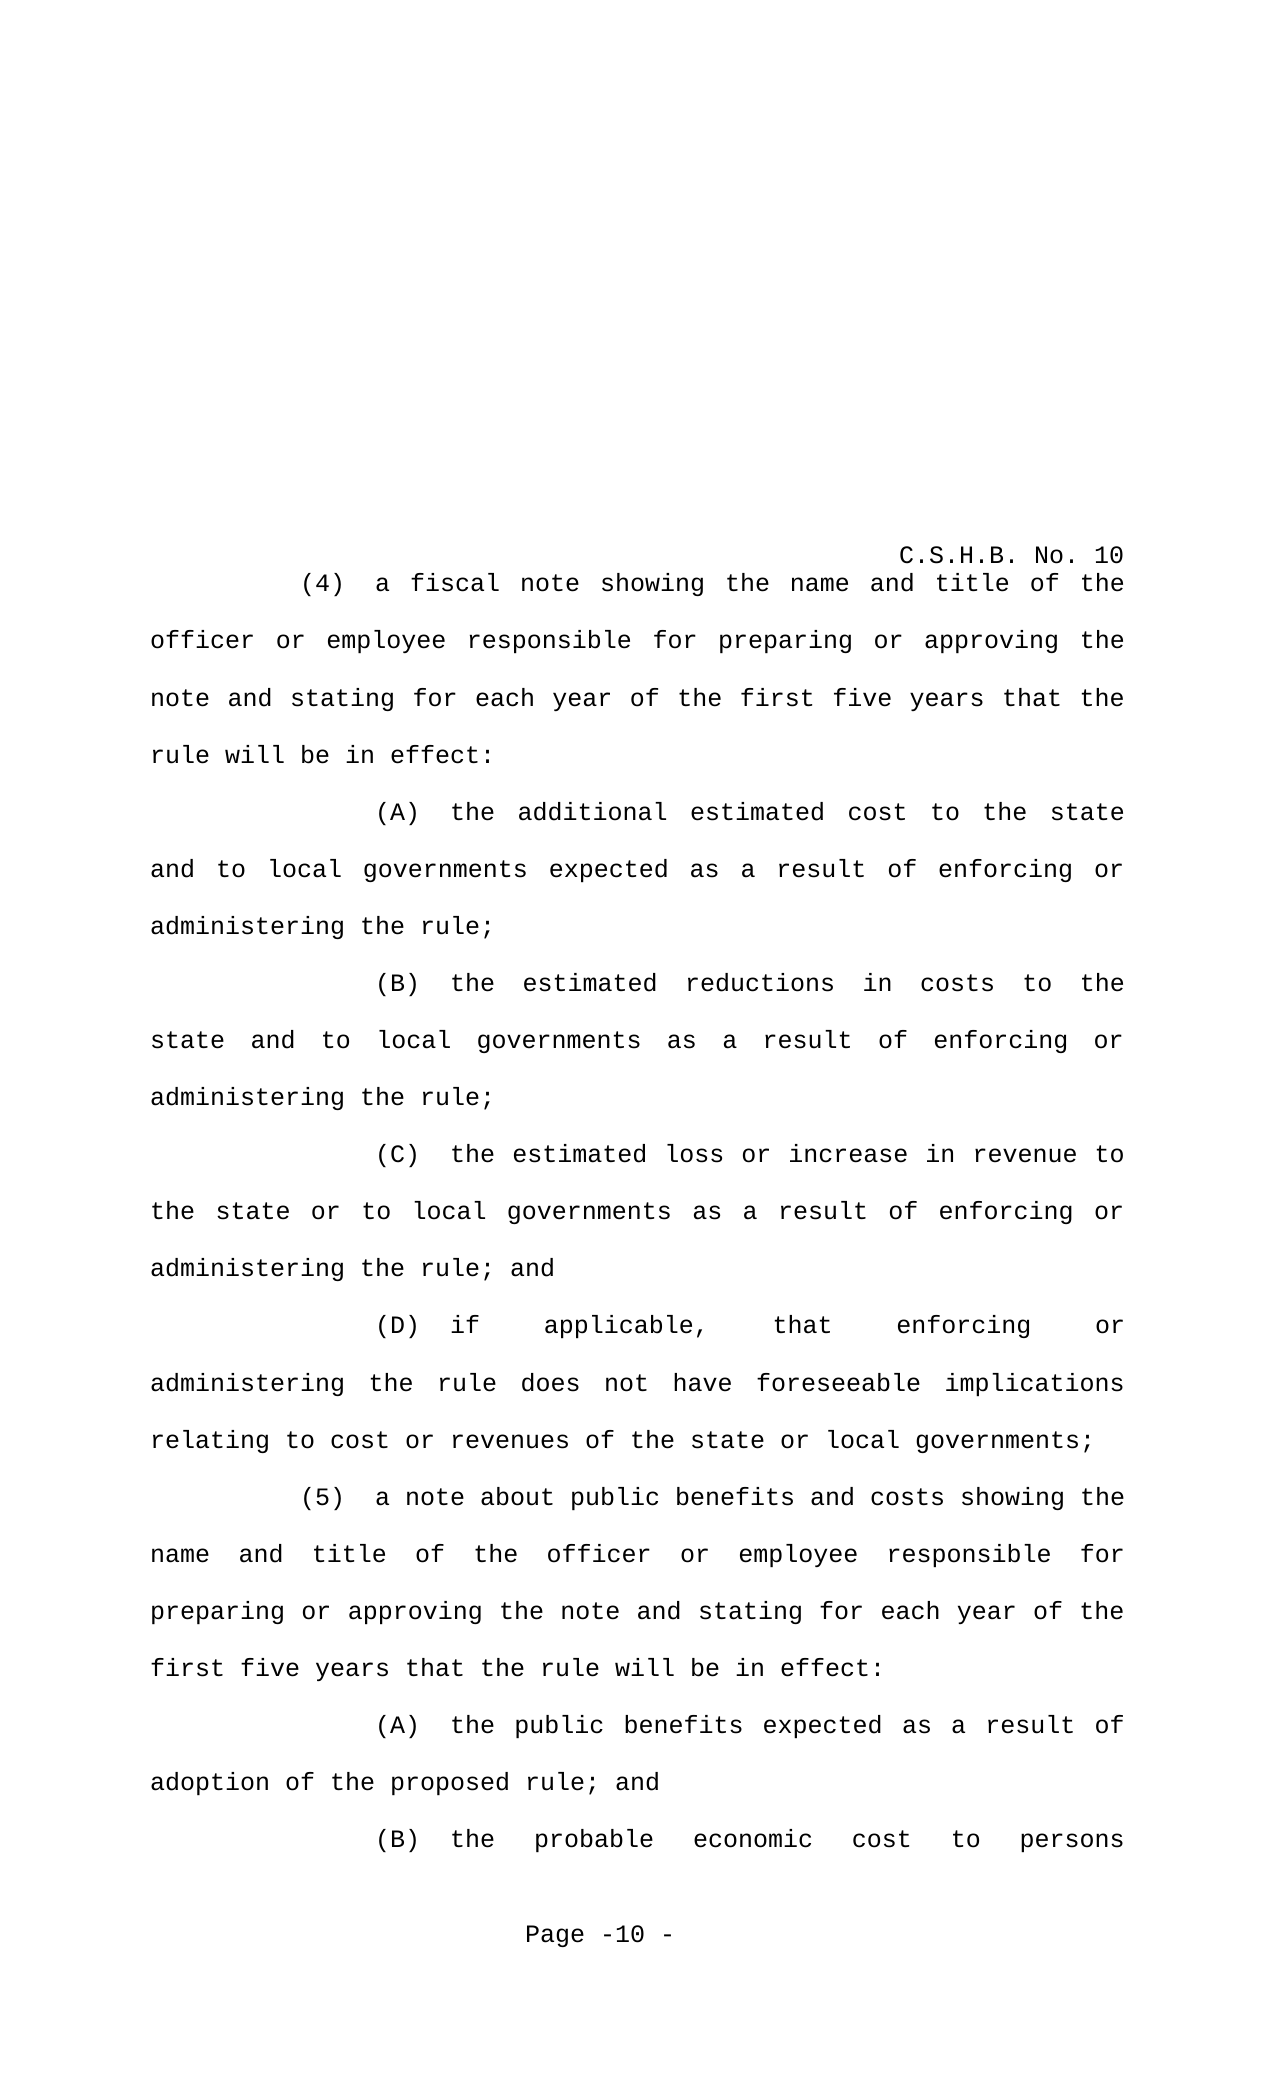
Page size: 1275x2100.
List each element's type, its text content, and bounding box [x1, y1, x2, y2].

text (5) a note about public benefits and costs showing the name and title of the officer or employee responsible for preparing or approving the note and stating for each year of the first five years that the rule will be in effect: [150, 1484, 1125, 1684]
text (4) a fiscal note showing the name and title of the officer or employee responsible for preparing or approving the note and stating for each year of the first five years that the rule will be in effect: [150, 571, 1125, 771]
text (A) the additional estimated cost to the state and to local governments expected as a result of enforcing or administering the rule; [150, 799, 1125, 942]
text (A) the public benefits expected as a result of adoption of the proposed rule; and [150, 1712, 1125, 1798]
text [150, 1827, 1125, 1855]
text (B) the estimated reductions in costs to the state and to local governments as a result of enforcing or administering the rule; [150, 970, 1125, 1113]
text (D) if applicable, that enforcing or administering the rule does not have foreseeable implications relating to cost or revenues of the state or local governments; [150, 1313, 1125, 1456]
text (C) the estimated loss or increase in revenue to the state or to local governments as a result of enforcing or administering the rule; and [150, 1142, 1125, 1284]
